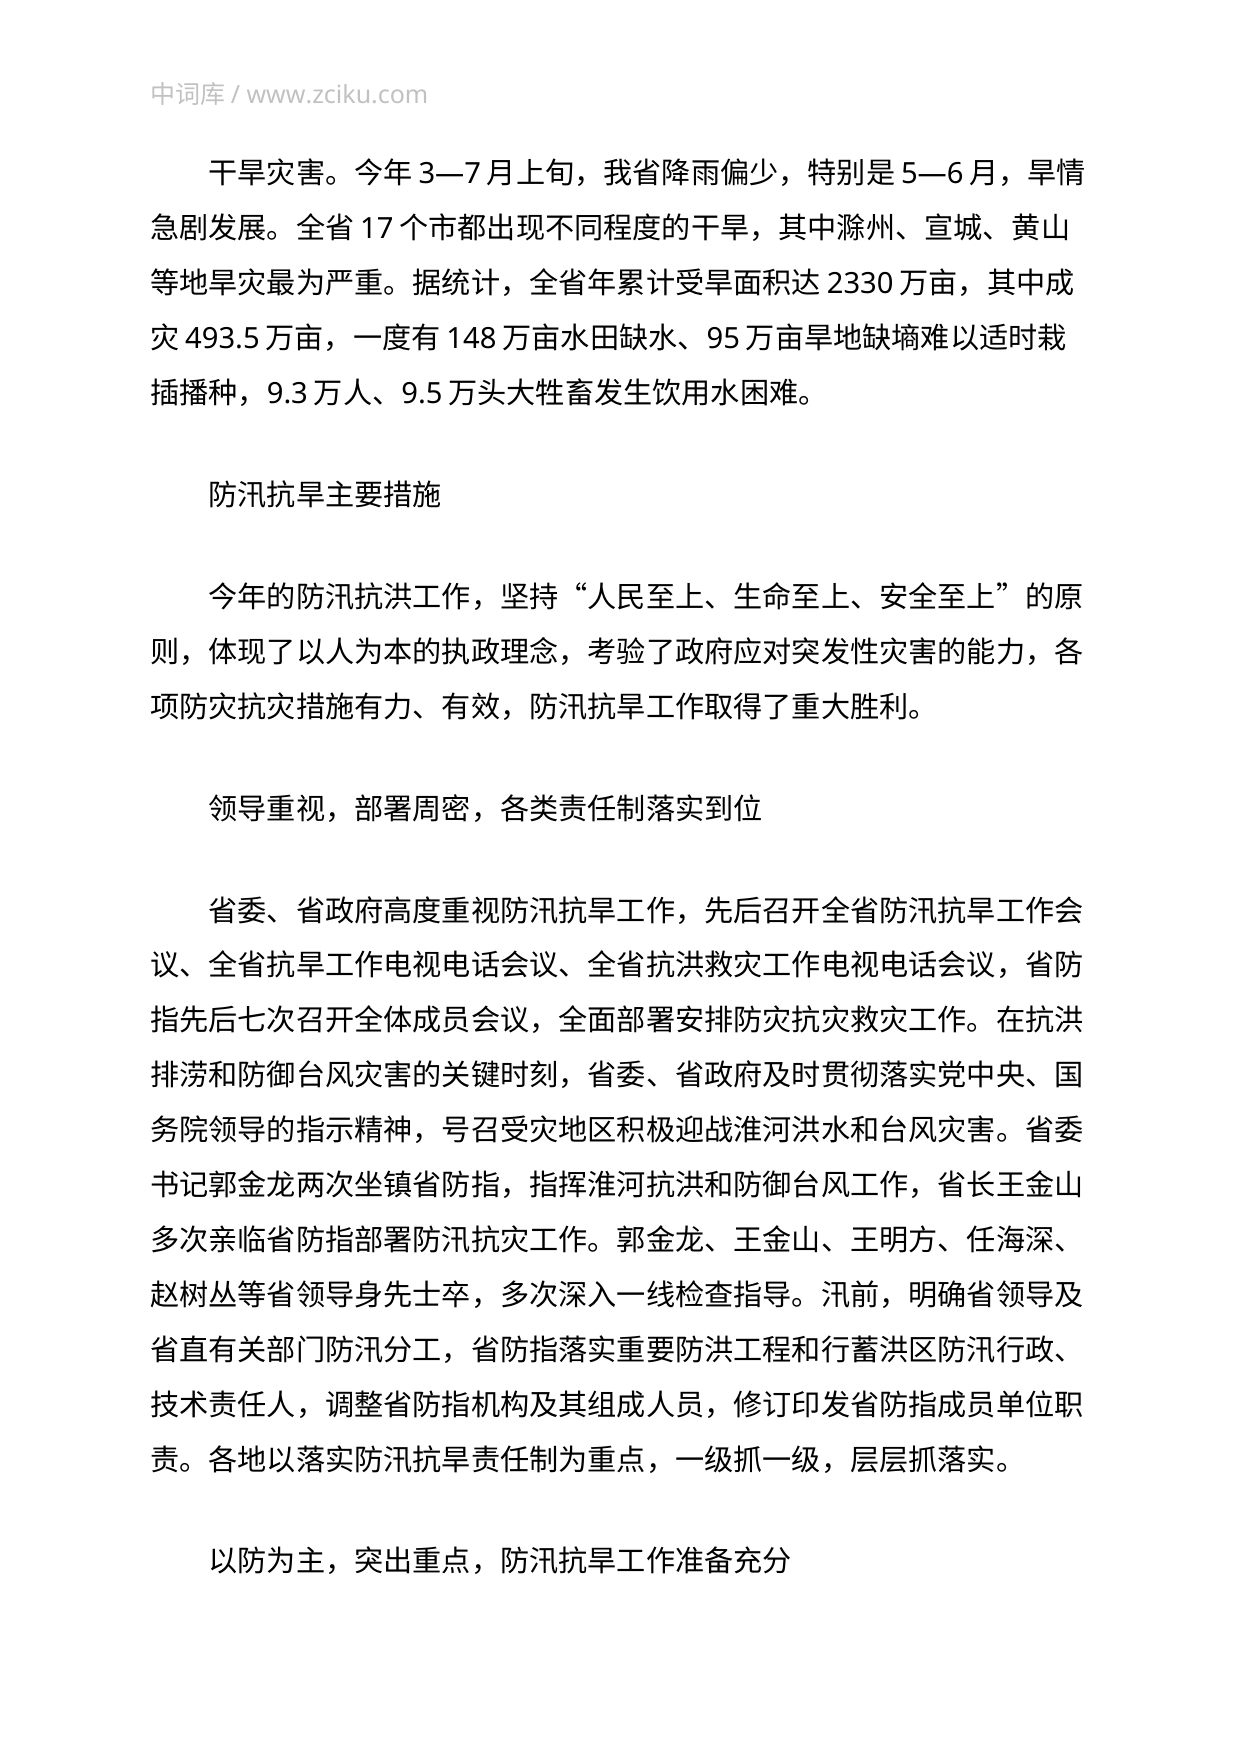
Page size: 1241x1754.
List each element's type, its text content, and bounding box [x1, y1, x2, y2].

text 以防为主，突出重点，防汛抗旱工作准备充分 [150, 1538, 1090, 1580]
text 今年的防汛抗洪工作，坚持“人民至上、生命至上、安全至上”的原则，体现了以人为本的执政理念，考验了政府应对突发性灾害的能力，各项防灾抗灾措施有力、有效，防汛抗旱工作取得了重大胜利。 [150, 574, 1090, 726]
text 防汛抗旱主要措施 [150, 472, 1090, 514]
text 干旱灾害。今年3—7月上旬，我省降雨偏少，特别是5—6月，旱情急剧发展。全省17个市都出现不同程度的干旱，其中滁州、宣城、黄山等地旱灾最为严重。据统计，全省年累计受旱面积达2330万亩，其中成灾493.5万亩，一度有148万亩水田缺水、95万亩旱地缺墒难以适时栽插播种，9.3万人、9.5万头大牲畜发生饮用水困难。 [150, 150, 1090, 412]
text 省委、省政府高度重视防汛抗旱工作，先后召开全省防汛抗旱工作会议、全省抗旱工作电视电话会议、全省抗洪救灾工作电视电话会议，省防指先后七次召开全体成员会议，全面部署安排防灾抗灾救灾工作。在抗洪排涝和防御台风灾害的关键时刻，省委、省政府及时贯彻落实党中央、国务院领导的指示精神，号召受灾地区积极迎战淮河洪水和台风灾害。省委书记郭金龙两次坐镇省防指，指挥淮河抗洪和防御台风工作，省长王金山多次亲临省防指部署防汛抗灾工作。郭金龙、王金山、王明方、任海深、赵树丛等省领导身先士卒，多次深入一线检查指导。汛前，明确省领导及省直有关部门防汛分工，省防指落实重要防洪工程和行蓄洪区防汛行政、技术责任人，调整省防指机构及其组成人员，修订印发省防指成员单位职责。各地以落实防汛抗旱责任制为重点，一级抓一级，层层抓落实。 [150, 887, 1090, 1478]
text 领导重视，部署周密，各类责任制落实到位 [150, 785, 1090, 828]
